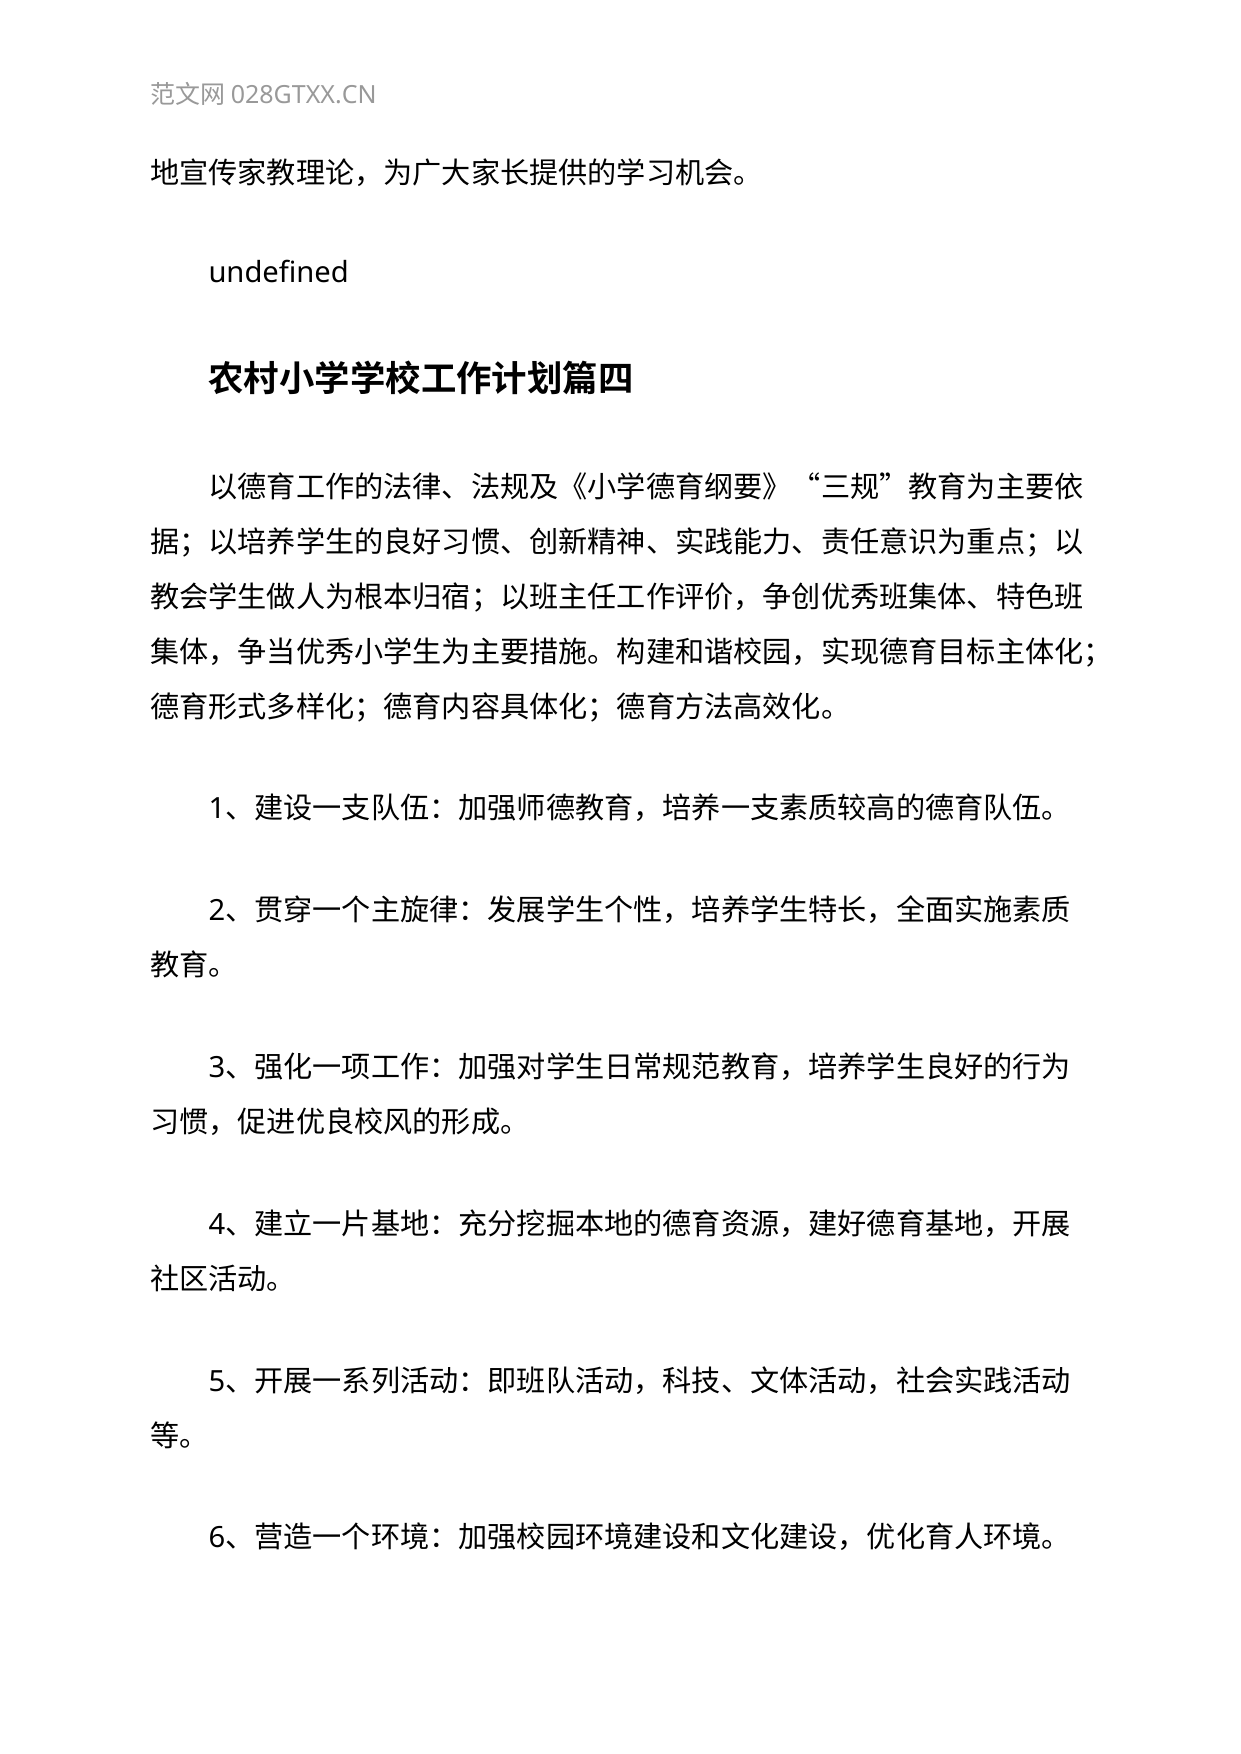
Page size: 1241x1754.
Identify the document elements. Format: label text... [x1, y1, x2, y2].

text undefined [150, 252, 1090, 291]
text 6、营造一个环境：加强校园环境建设和文化建设，优化育人环境。 [150, 1514, 1090, 1556]
text 1、建设一支队伍：加强师德教育，培养一支素质较高的德育队伍。 [150, 785, 1090, 827]
text 以德育工作的法律、法规及《小学德育纲要》“三规”教育为主要依据；以培养学生的良好习惯、创新精神、实践能力、责任意识为重点；以教会学生做人为根本归宿；以班主任工作评价，争创优秀班集体、特色班集体，争当优秀小学生为主要措施。构建和谐校园，实现德育目标主体化；德育形式多样化；德育内容具体化；德育方法高效化。 [150, 464, 1090, 726]
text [150, 150, 1090, 192]
text 5、开展一系列活动：即班队活动，科技、文体活动，社会实践活动等。 [150, 1357, 1090, 1454]
text 3、强化一项工作：加强对学生日常规范教育，培养学生良好的行为习惯，促进优良校风的形成。 [150, 1044, 1090, 1141]
text 4、建立一片基地：充分挖掘本地的德育资源，建好德育基地，开展社区活动。 [150, 1201, 1090, 1298]
text 农村小学学校工作计划篇四 [150, 350, 1090, 401]
text 2、贯穿一个主旋律：发展学生个性，培养学生特长，全面实施素质教育。 [150, 887, 1090, 984]
